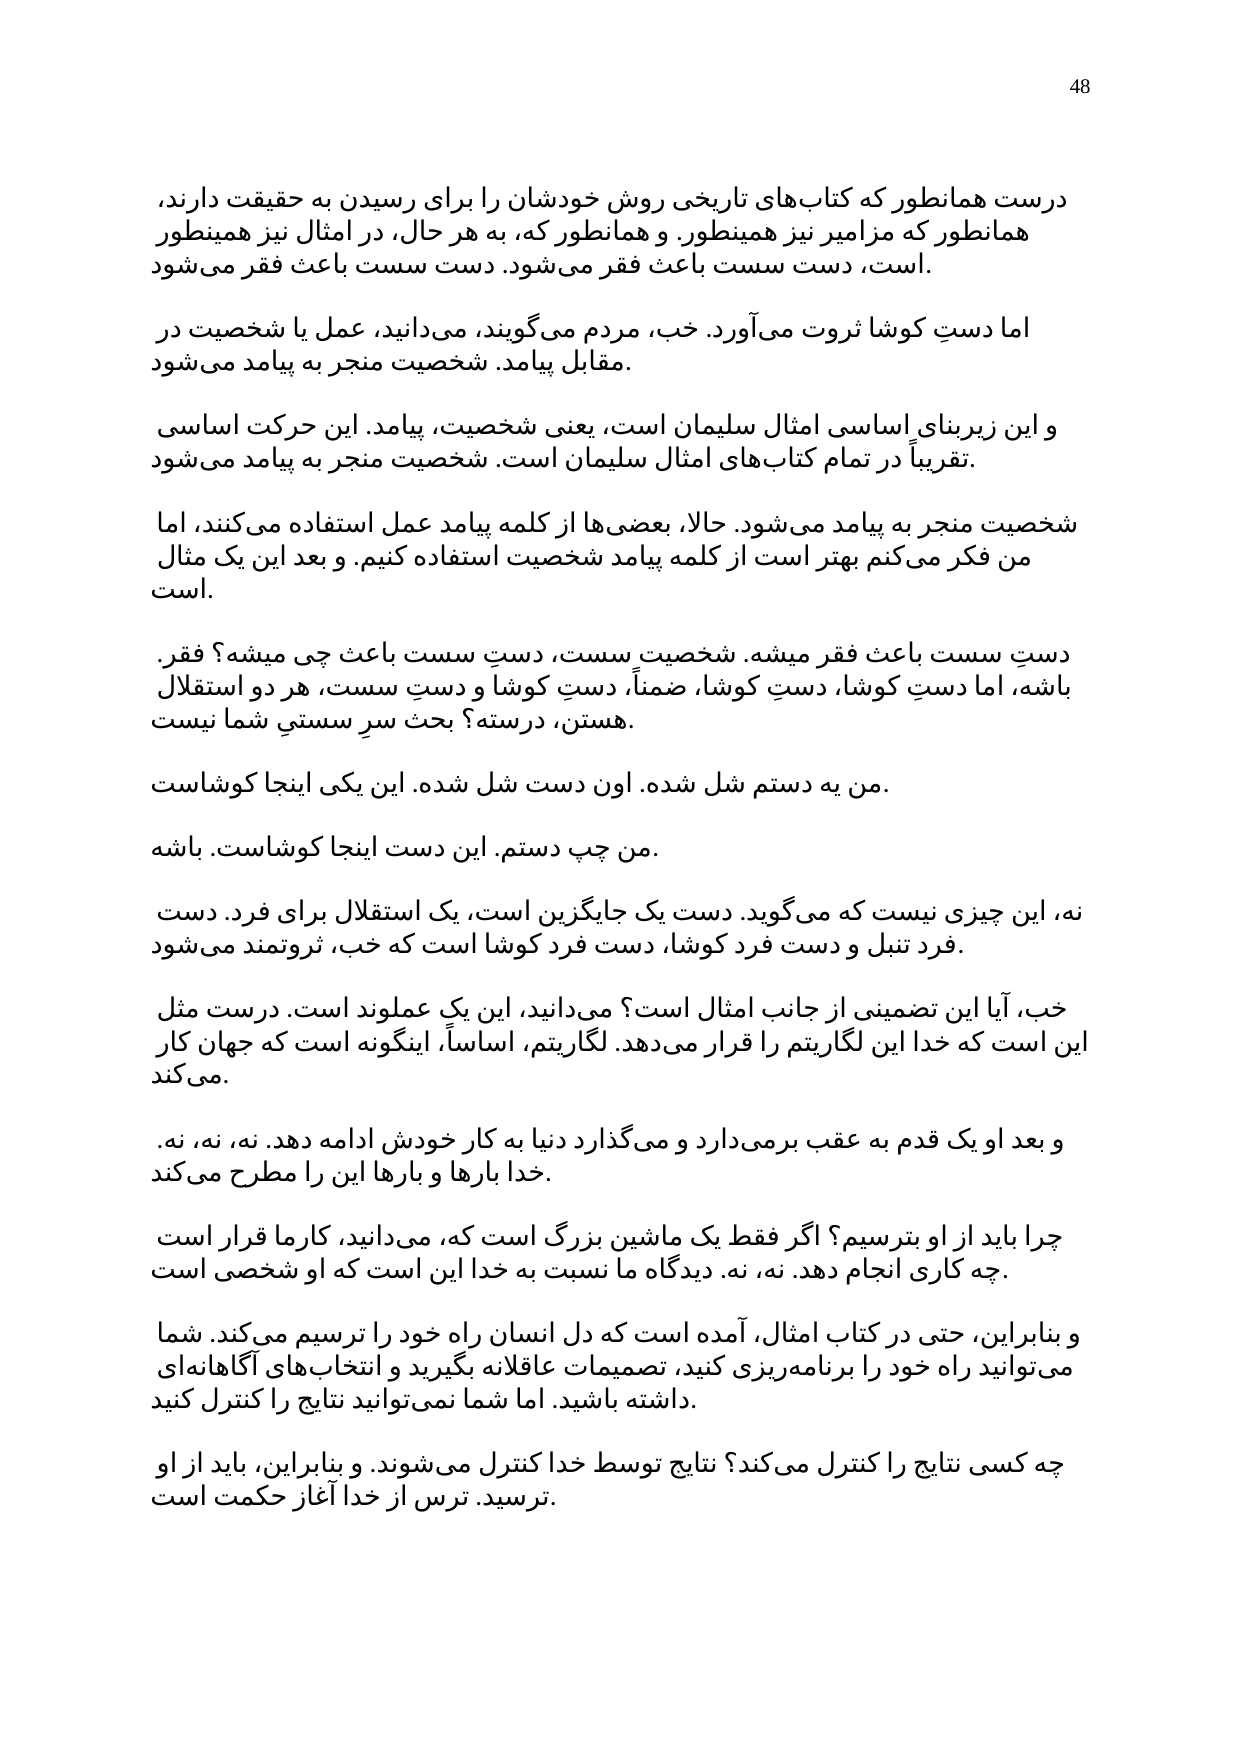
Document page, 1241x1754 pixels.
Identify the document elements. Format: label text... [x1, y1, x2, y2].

text نه، این چیزی نیست که می‌گوید. دست یک جایگزین است، یک استقلال برای فرد. دست فرد تنبل و دست فرد کوشا، دست فرد کوشا است که خب، ثروتمند می‌شود. [150, 894, 1090, 961]
text و بعد او یک قدم به عقب برمی‌دارد و می‌گذارد دنیا به کار خودش ادامه دهد. نه، نه، نه. خدا بارها و بارها این را مطرح می‌کند. [150, 1122, 1090, 1188]
text درست همانطور که کتاب‌های تاریخی روش خودشان را برای رسیدن به حقیقت دارند، همانطور که مزامیر نیز همینطور. و همانطور که، به هر حال، در امثال نیز همینطور است، دست سست باعث فقر می‌شود. دست سست باعث فقر می‌شود. [150, 181, 1090, 280]
text من یه دستم شل شده. اون دست شل شده. این یکی اینجا کوشاست. [150, 766, 1090, 799]
text و این زیربنای اساسی امثال سلیمان است، یعنی شخصیت، پیامد. این حرکت اساسی تقریباً در تمام کتاب‌های امثال سلیمان است. شخصیت منجر به پیامد می‌شود. [150, 408, 1090, 474]
text دستِ سست باعث فقر میشه. شخصیت سست، دستِ سست باعث چی میشه؟ فقر. باشه، اما دستِ کوشا، دستِ کوشا، ضمناً، دستِ کوشا و دستِ سست، هر دو استقلال هستن، درسته؟ بحث سرِ سستیِ شما نیست. [150, 636, 1090, 735]
text خب، آیا این تضمینی از جانب امثال است؟ می‌دانید، این یک عملوند است. درست مثل این است که خدا این لگاریتم را قرار می‌دهد. لگاریتم، اساساً، اینگونه است که جهان کار می‌کند. [150, 992, 1090, 1091]
text اما دستِ کوشا ثروت می‌آورد. خب، مردم می‌گویند، می‌دانید، عمل یا شخصیت در مقابل پیامد. شخصیت منجر به پیامد می‌شود. [150, 311, 1090, 377]
text چه کسی نتایج را کنترل می‌کند؟ نتایج توسط خدا کنترل می‌شوند. و بنابراین، باید از او ترسید. ترس از خدا آغاز حکمت است. [150, 1446, 1090, 1512]
text و بنابراین، حتی در کتاب امثال، آمده است که دل انسان راه خود را ترسیم می‌کند. شما می‌توانید راه خود را برنامه‌ریزی کنید، تصمیمات عاقلانه بگیرید و انتخاب‌های آگاهانه‌ای داشته باشید. اما شما نمی‌توانید نتایج را کنترل کنید. [150, 1316, 1090, 1415]
text من چپ دستم. این دست اینجا کوشاست. باشه. [150, 830, 1090, 863]
text شخصیت منجر به پیامد می‌شود. حالا، بعضی‌ها از کلمه پیامد عمل استفاده می‌کنند، اما من فکر می‌کنم بهتر است از کلمه پیامد شخصیت استفاده کنیم. و بعد این یک مثال است. [150, 506, 1090, 605]
text چرا باید از او بترسیم؟ اگر فقط یک ماشین بزرگ است که، می‌دانید، کارما قرار است چه کاری انجام دهد. نه، نه. دیدگاه ما نسبت به خدا این است که او شخصی است. [150, 1219, 1090, 1285]
